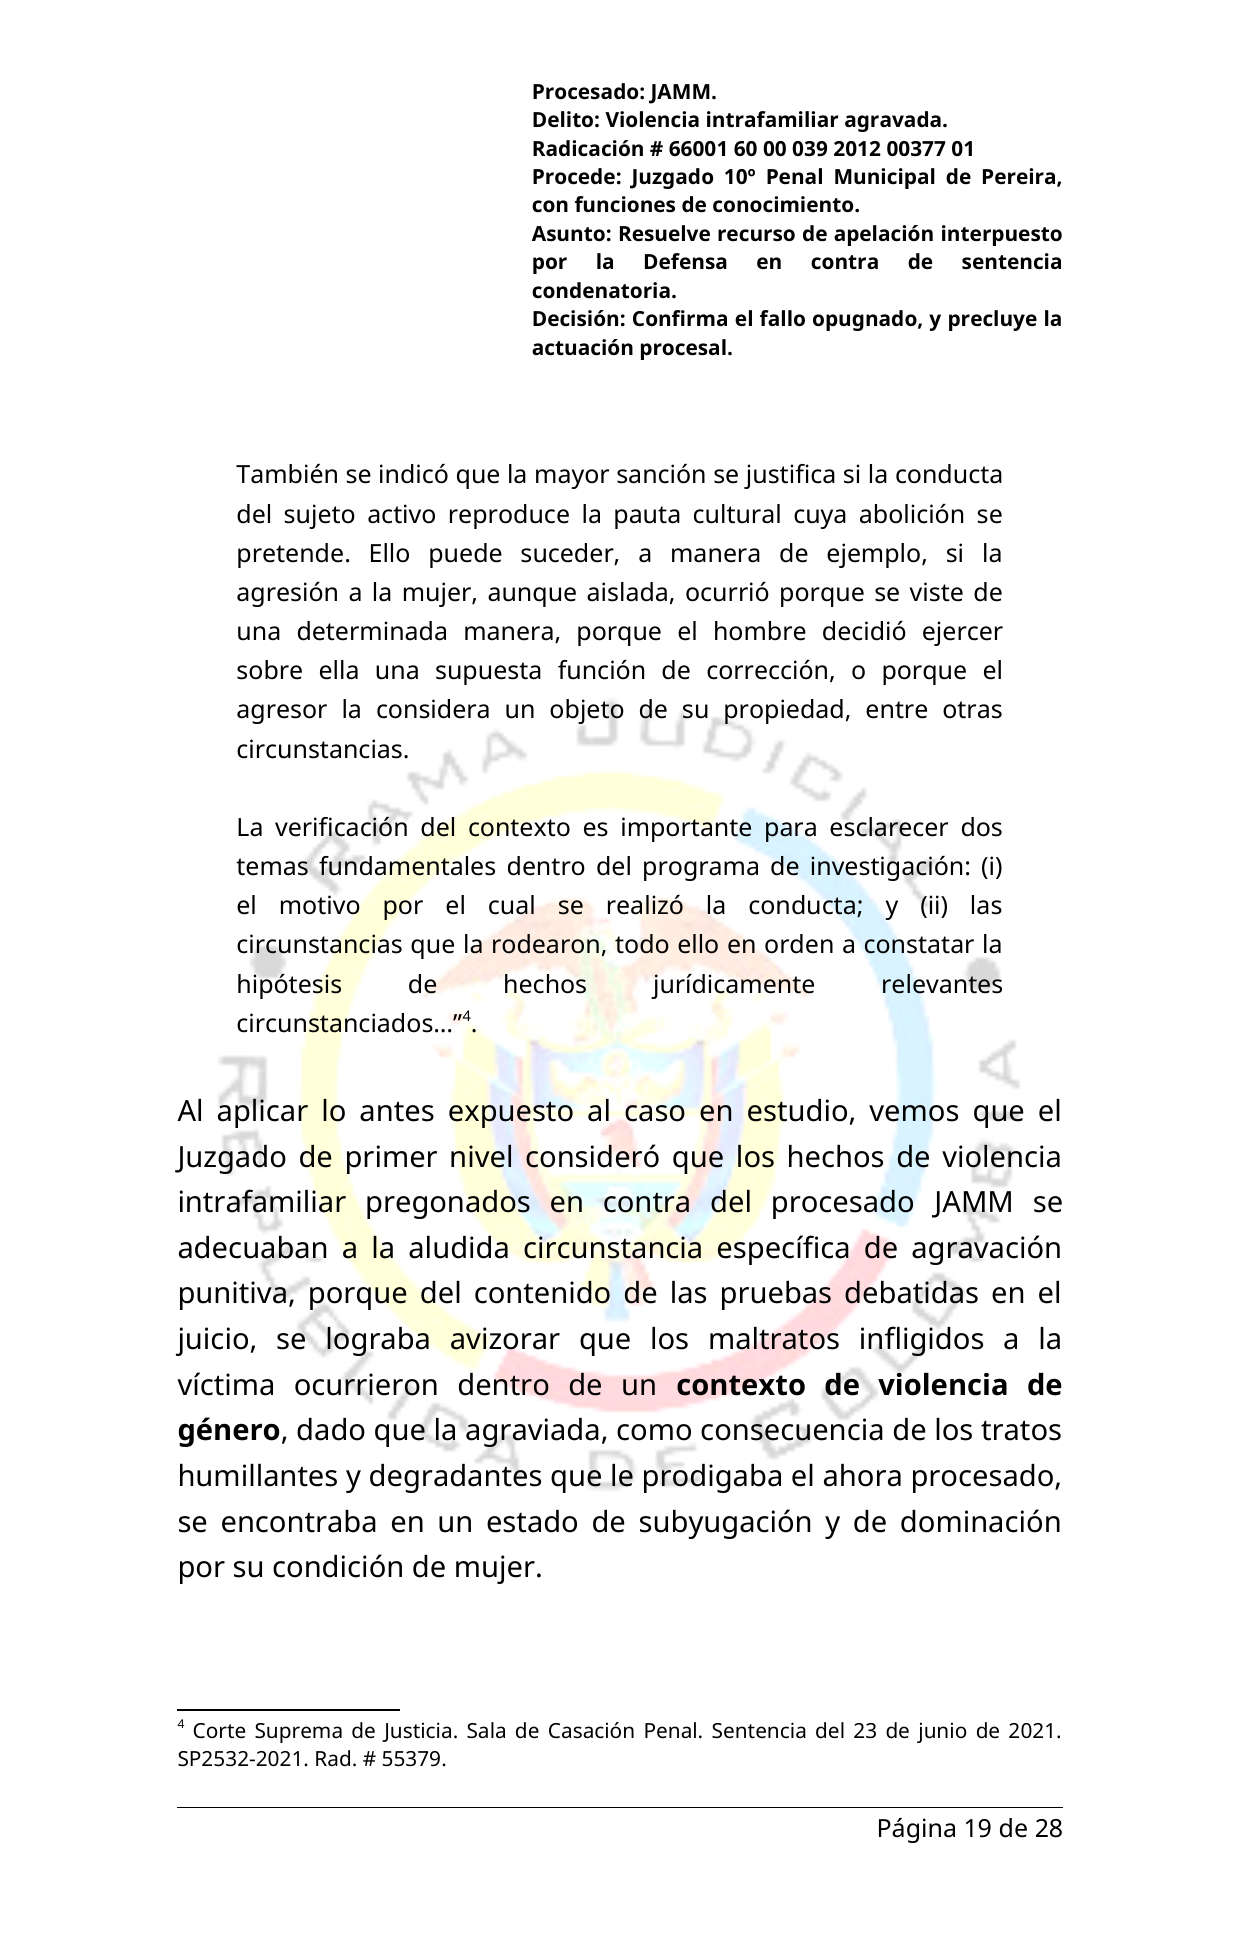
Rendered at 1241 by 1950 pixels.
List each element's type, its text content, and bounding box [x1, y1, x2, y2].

text También se indicó que la mayor sanción se justifica si la conducta del sujeto activo reproduce la pauta cultural cuya abolición se pretende. Ello puede suceder, a manera de ejemplo, si la agresión a la mujer, aunque aislada, ocurrió porque se viste de una determinada manera, porque el hombre decidió ejercer sobre ella una supuesta función de corrección, o porque el agresor la considera un objeto de su propiedad, entre otras circunstancias. [236, 457, 1004, 765]
text La verificación del contexto es importante para esclarecer dos temas fundamentales dentro del programa de investigación: (i) el motivo por el cual se realizó la conducta; y (ii) las circunstancias que la rodearon, todo ello en orden a constatar la hipótesis de hechos jurídicamente relevantes circunstanciados…”. [236, 810, 1004, 1039]
text Al aplicar lo antes expuesto al caso en estudio, vemos que el Juzgado de primer nivel consideró que los hechos de violencia intrafamiliar pregonados en contra del procesado JAMM se adecuaban a la aludida circunstancia específica de agravación punitiva, porque del contenido de las pruebas debatidas en el juicio, se lograba avizorar que los maltratos infligidos a la víctima ocurrieron dentro de un contexto de violencia de género, dado que la agraviada, como consecuencia de los tratos humillantes y degradantes que le prodigaba el ahora procesado, se encontraba en un estado de subyugación y de dominación por su condición de mujer. [177, 1090, 1063, 1586]
